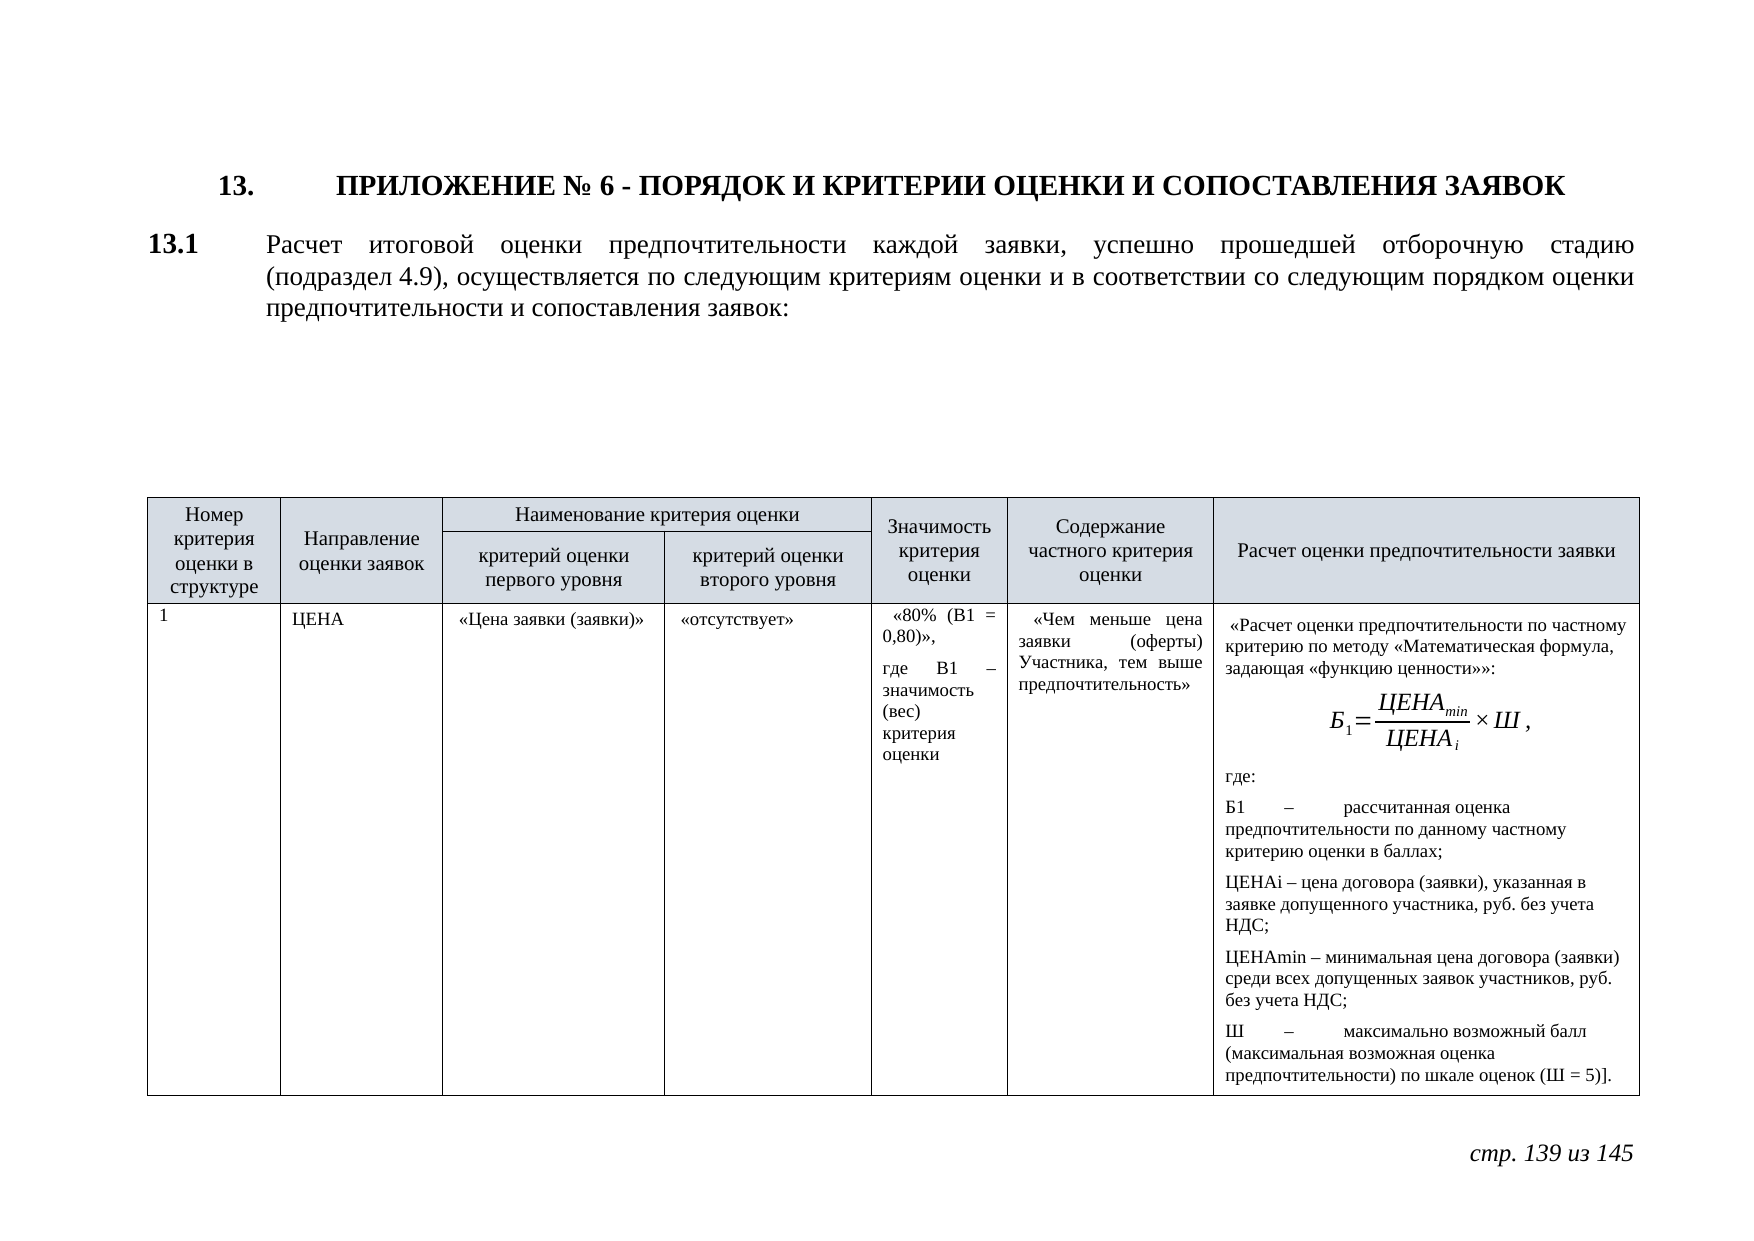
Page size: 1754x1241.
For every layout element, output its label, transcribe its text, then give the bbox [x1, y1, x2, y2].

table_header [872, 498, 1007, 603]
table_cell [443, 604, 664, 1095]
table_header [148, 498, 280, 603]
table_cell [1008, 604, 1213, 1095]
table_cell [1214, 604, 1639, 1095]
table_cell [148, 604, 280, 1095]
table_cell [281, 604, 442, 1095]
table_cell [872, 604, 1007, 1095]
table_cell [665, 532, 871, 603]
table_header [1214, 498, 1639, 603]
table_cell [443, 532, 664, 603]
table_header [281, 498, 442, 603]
list Расчет итоговой оценки предпочтительности каждой заявки, успешно прошедшей отборочную стадию (подраздел 4.9), осуществляется по следующим критериям оценки и в соответствии со следующим порядком оценки предпочтительности и сопоставления заявок: [148, 227, 1636, 322]
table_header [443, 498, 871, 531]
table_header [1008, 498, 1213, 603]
subtitle ПРИЛОЖЕНИЕ № 6 - ПОРЯДОК И КРИТЕРИИ ОЦЕНКИ И СОПОСТАВЛЕНИЯ ЗАЯВОК [148, 168, 1636, 202]
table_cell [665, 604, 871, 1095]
